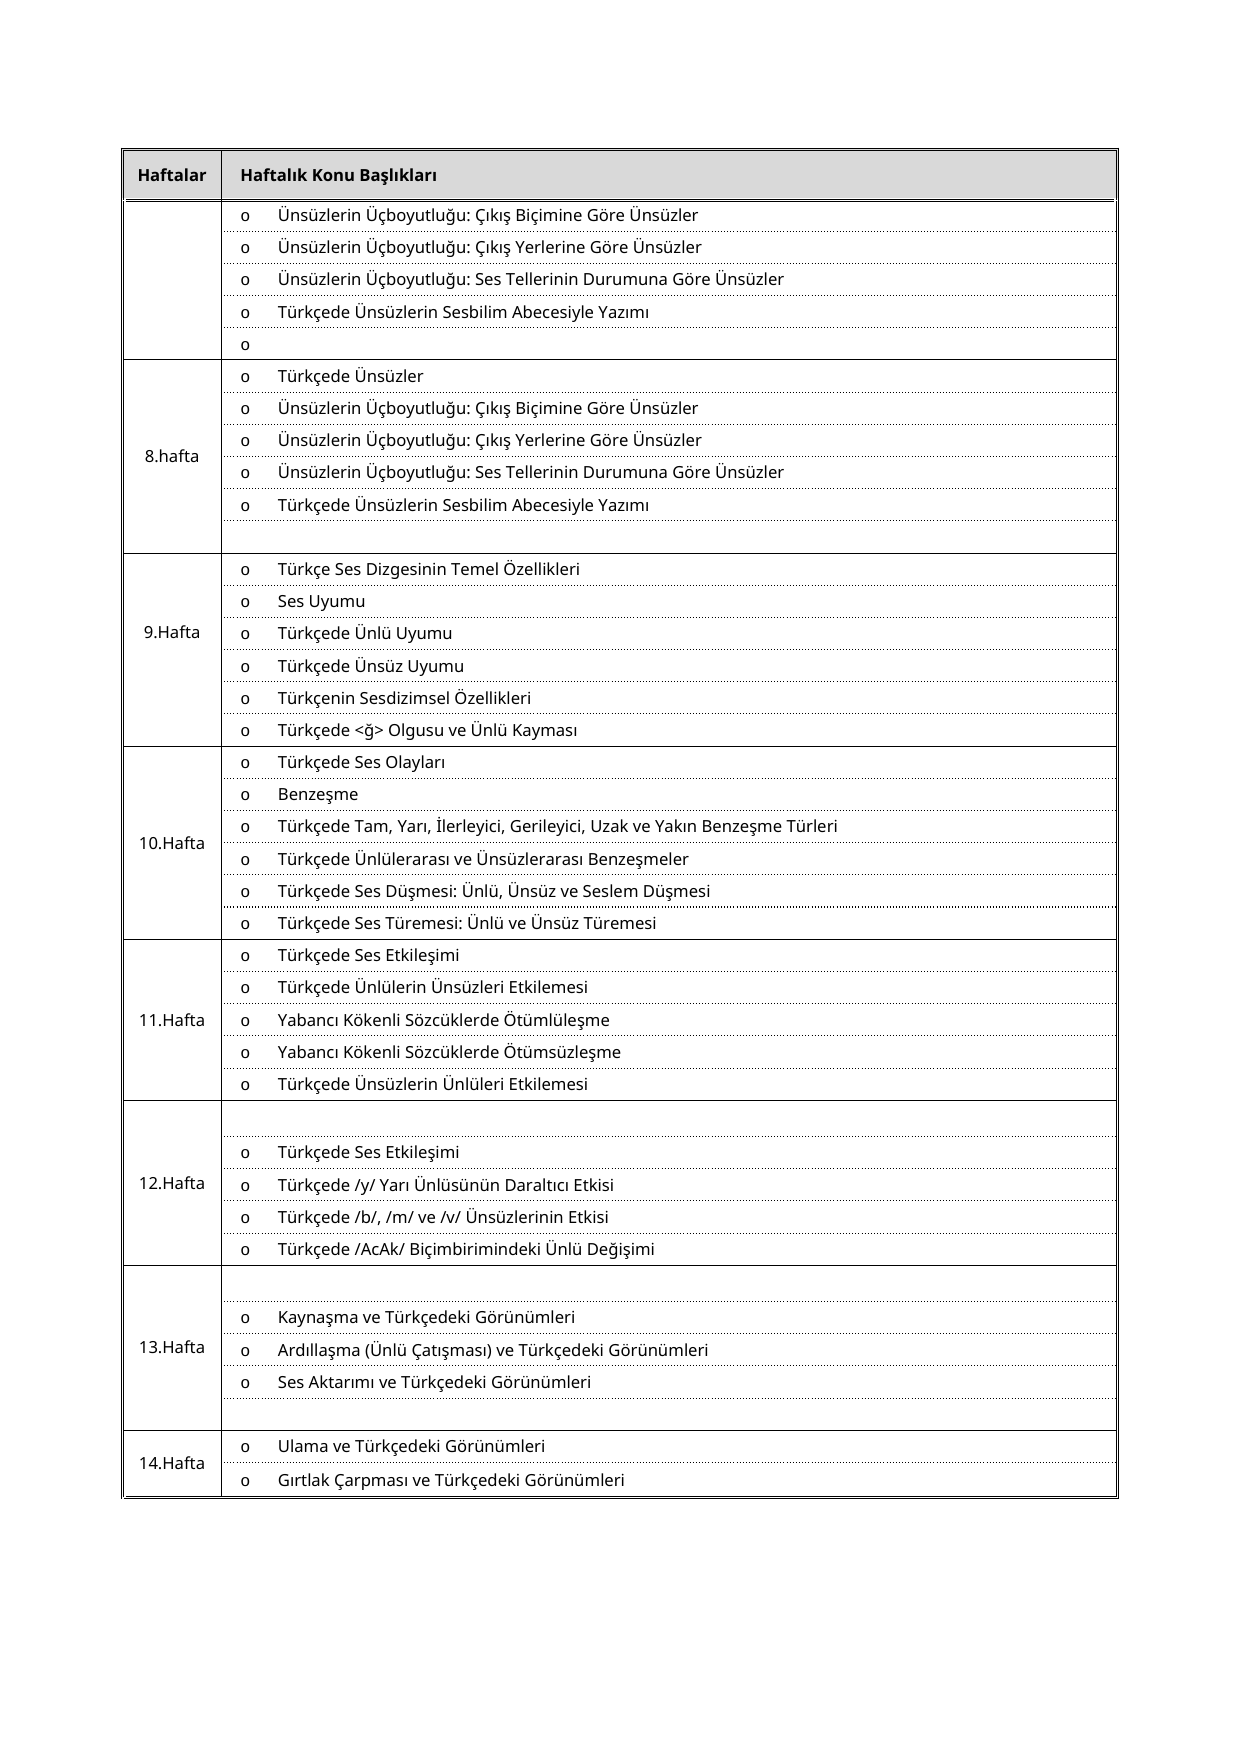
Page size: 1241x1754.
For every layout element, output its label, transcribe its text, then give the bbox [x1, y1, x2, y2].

table_cell Ardıllaşma (Ünlü Çatışması) ve Türkçedeki Görünümleri [222, 1333, 1116, 1365]
table_cell Türkçede Tam, Yarı, İlerleyici, Gerileyici, Uzak ve Yakın Benzeşme Türleri [222, 810, 1116, 842]
table_cell [222, 327, 1116, 359]
table_cell Türkçede Ünsüzlerin Sesbilim Abecesiyle Yazımı [222, 295, 1116, 327]
table_cell Türkçede Ünlü Uyumu [222, 617, 1116, 649]
table_cell Türkçede /AcAk/ Biçimbirimindeki Ünlü Değişimi [222, 1233, 1116, 1264]
table_cell Türkçenin Sesdizimsel Özellikleri [222, 681, 1116, 713]
table_cell Türkçede Ünlülerin Ünsüzleri Etkilemesi [222, 971, 1116, 1003]
table_cell [222, 1101, 1116, 1136]
table_header Haftalar [124, 151, 221, 198]
table_cell Yabancı Kökenli Sözcüklerde Ötümsüzleşme [222, 1035, 1116, 1067]
table_cell Türkçede Ünsüzler [222, 360, 1116, 392]
table_cell Ses Aktarımı ve Türkçedeki Görünümleri [222, 1365, 1116, 1397]
table_cell 14.Hafta [124, 1431, 221, 1496]
table_cell Türkçede Ses Türemesi: Ünlü ve Ünsüz Türemesi [222, 906, 1116, 939]
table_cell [222, 263, 1116, 295]
table_header Haftalık Konu Başlıkları [222, 151, 1116, 198]
table_cell [222, 520, 1116, 552]
table_cell [222, 1266, 1116, 1301]
table_cell Türkçede /b/, /m/ ve /v/ Ünsüzlerinin Etkisi [222, 1200, 1116, 1232]
table_cell Türkçede Ses Etkileşimi [222, 1136, 1116, 1168]
table_cell Ünsüzlerin Üçboyutluğu: Ses Tellerinin Durumuna Göre Ünsüzler [222, 456, 1116, 488]
table_cell Ses Uyumu [222, 585, 1116, 617]
table_cell 12.Hafta [124, 1101, 221, 1264]
table_cell Ünsüzlerin Üçboyutluğu: Çıkış Biçimine Göre Ünsüzler [222, 392, 1116, 424]
table_cell Ünsüzlerin Üçboyutluğu: Çıkış Biçimine Göre Ünsüzler [222, 199, 1116, 231]
table_cell 10.Hafta [124, 747, 221, 939]
table_cell Türkçe Ses Dizgesinin Temel Özellikleri [222, 554, 1116, 584]
table_cell 9.Hafta [124, 554, 221, 746]
table_cell Türkçede Ünlülerarası ve Ünsüzlerarası Benzeşmeler [222, 842, 1116, 874]
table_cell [222, 231, 1116, 263]
table_cell Ünsüzlerin Üçboyutluğu: Çıkış Yerlerine Göre Ünsüzler [222, 424, 1116, 456]
table_cell Türkçede Ses Olayları [222, 747, 1116, 778]
table_cell Yabancı Kökenli Sözcüklerde Ötümlüleşme [222, 1003, 1116, 1035]
table_cell 11.Hafta [124, 940, 221, 1099]
table_cell [222, 1398, 1116, 1429]
table_cell Türkçede /y/ Yarı Ünlüsünün Daraltıcı Etkisi [222, 1168, 1116, 1200]
table_cell Gırtlak Çarpması ve Türkçedeki Görünümleri [222, 1462, 1116, 1496]
table_cell 13.Hafta [124, 1266, 221, 1429]
table_cell Türkçede Ünsüzlerin Sesbilim Abecesiyle Yazımı [222, 488, 1116, 520]
table_cell 8.hafta [124, 360, 221, 552]
table_cell Benzeşme [222, 778, 1116, 810]
table_cell Türkçede <ğ> Olgusu ve Ünlü Kayması [222, 713, 1116, 746]
table_cell Türkçede Ünsüz Uyumu [222, 649, 1116, 681]
table_cell Türkçede Ses Etkileşimi [222, 940, 1116, 971]
table_cell Ulama ve Türkçedeki Görünümleri [222, 1431, 1116, 1462]
table_cell Türkçede Ünsüzlerin Ünlüleri Etkilemesi [222, 1068, 1116, 1099]
table_cell Türkçede Ses Düşmesi: Ünlü, Ünsüz ve Seslem Düşmesi [222, 874, 1116, 906]
table_cell Kaynaşma ve Türkçedeki Görünümleri [222, 1301, 1116, 1333]
